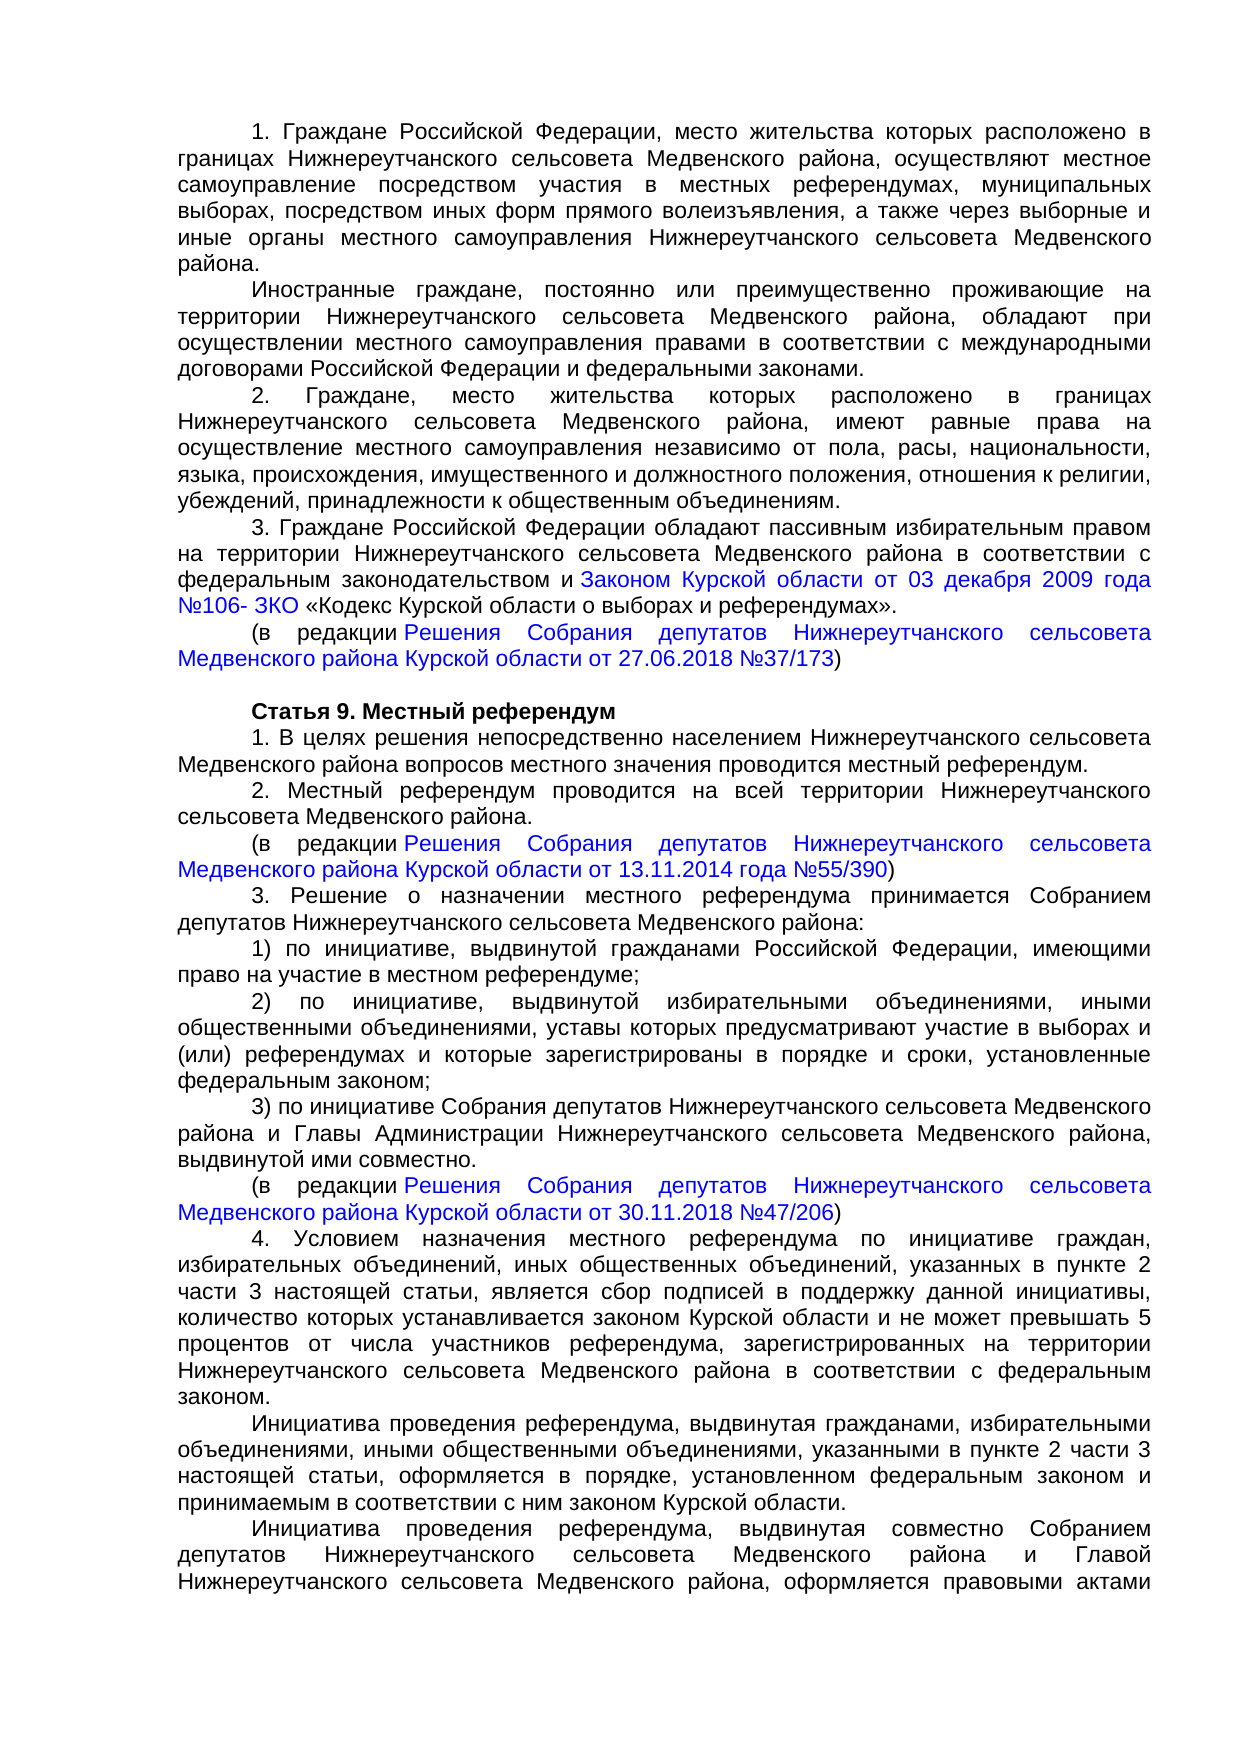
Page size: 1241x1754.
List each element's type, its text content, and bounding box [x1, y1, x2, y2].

text 2. Местный референдум проводится на всей территории Нижнереутчанского сельсовета Медвенского района. [177, 777, 1152, 830]
text 4. Условием назначения местного референдума по инициативе граждан, избирательных объединений, иных общественных объединений, указанных в пункте 2 части 3 настоящей статьи, является сбор подписей в поддержку данной инициативы, количество которых устанавливается законом Курской области и не может превышать 5 процентов от числа участников референдума, зарегистрированных на территории Нижнереутчанского сельсовета Медвенского района в соответствии с федеральным законом. [177, 1225, 1152, 1409]
text 1. В целях решения непосредственно населением Нижнереутчанского сельсовета Медвенского района вопросов местного значения проводится местный референдум. [177, 724, 1152, 777]
text (в редакции Решения Собрания депутатов Нижнереутчанского сельсовета Медвенского района Курской области от 27.06.2018 №37/173) [177, 619, 1152, 672]
text Иностранные граждане, постоянно или преимущественно проживающие на территории Нижнереутчанского сельсовета Медвенского района, обладают при осуществлении местного самоуправления правами в соответствии с международными договорами Российской Федерации и федеральными законами. [177, 276, 1152, 382]
text 2. Граждане, место жительства которых расположено в границах Нижнереутчанского сельсовета Медвенского района, имеют равные права на осуществление местного самоуправления независимо от пола, расы, национальности, языка, происхождения, имущественного и должностного положения, отношения к религии, убеждений, принадлежности к общественным объединениям. [177, 382, 1152, 513]
text 1) по инициативе, выдвинутой гражданами Российской Федерации, имеющими право на участие в местном референдуме; [177, 935, 1152, 988]
text (в редакции Решения Собрания депутатов Нижнереутчанского сельсовета Медвенского района Курской области от 13.11.2014 года №55/390) [177, 830, 1152, 882]
text 3. Граждане Российской Федерации обладают пассивным избирательным правом на территории Нижнереутчанского сельсовета Медвенского района в соответствии с федеральным законодательством и Законом Курской области от 03 декабря 2009 года №106- ЗКО «Кодекс Курской области о выборах и референдумах». [177, 513, 1152, 619]
text 3. Решение о назначении местного референдума принимается Собранием депутатов Нижнереутчанского сельсовета Медвенского района: [177, 882, 1152, 935]
text 2) по инициативе, выдвинутой избирательными объединениями, иными общественными объединениями, уставы которых предусматривают участие в выборах и (или) референдумах и которые зарегистрированы в порядке и сроки, установленные федеральным законом; [177, 988, 1152, 1093]
text 3) по инициативе Собрания депутатов Нижнереутчанского сельсовета Медвенского района и Главы Администрации Нижнереутчанского сельсовета Медвенского района, выдвинутой ими совместно. [177, 1093, 1152, 1172]
text Статья 9. Местный референдум [177, 698, 1152, 724]
text Инициатива проведения референдума, выдвинутая гражданами, избирательными объединениями, иными общественными объединениями, указанными в пункте 2 части 3 настоящей статьи, оформляется в порядке, установленном федеральным законом и принимаемым в соответствии с ним законом Курской области. [177, 1409, 1152, 1515]
text (в редакции Решения Собрания депутатов Нижнереутчанского сельсовета Медвенского района Курской области от 30.11.2018 №47/206) [177, 1172, 1152, 1225]
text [177, 1515, 1152, 1594]
text 1. Граждане Российской Федерации, место жительства которых расположено в границах Нижнереутчанского сельсовета Медвенского района, осуществляют местное самоуправление посредством участия в местных референдумах, муниципальных выборах, посредством иных форм прямого волеизъявления, а также через выборные и иные органы местного самоуправления Нижнереутчанского сельсовета Медвенского района. [177, 118, 1152, 276]
